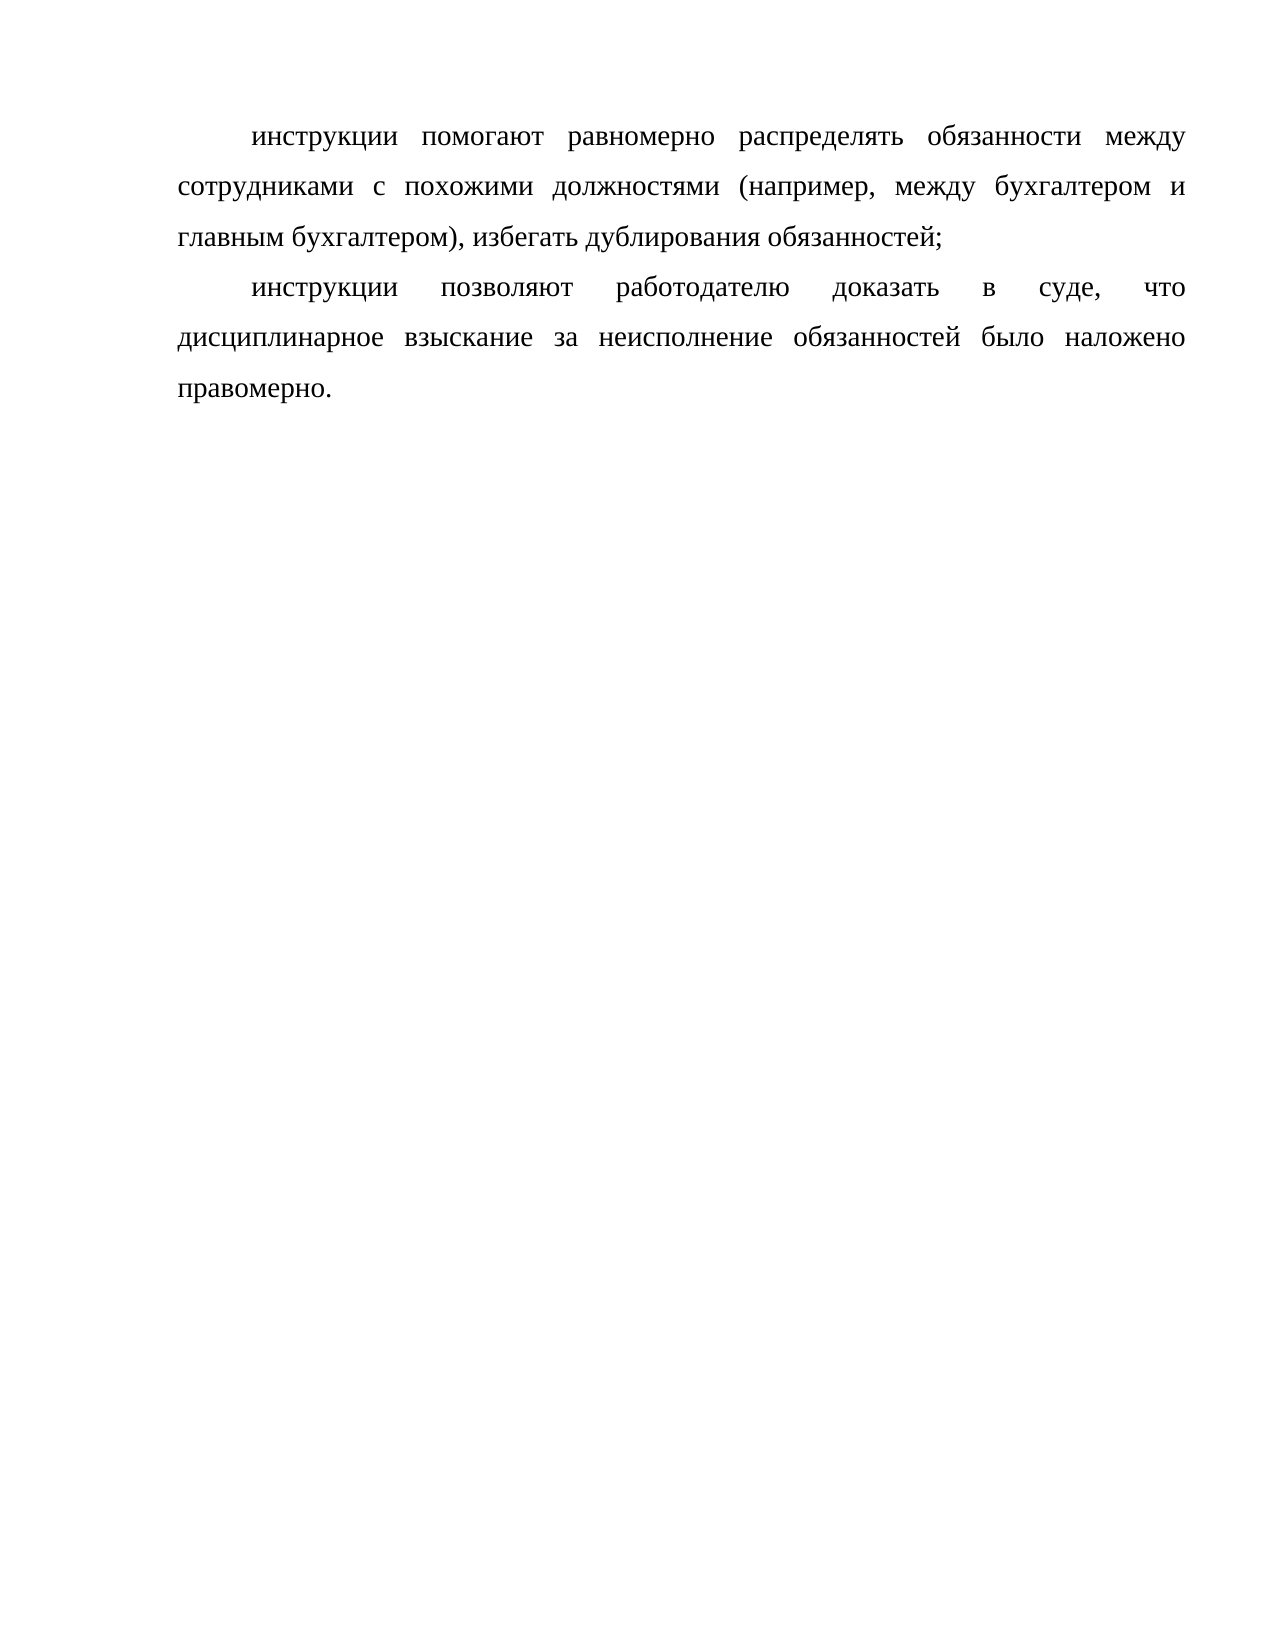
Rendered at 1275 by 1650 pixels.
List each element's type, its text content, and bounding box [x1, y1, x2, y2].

text инструкции позволяют работодателю доказать в суде, что дисциплинарное взыскание за неисполнение обязанностей было наложено правомерно. [177, 269, 1186, 403]
text инструкции помогают равномерно распределять обязанности между сотрудниками с похожими должностями (например, между бухгалтером и главным бухгалтером), избегать дублирования обязанностей; [177, 118, 1186, 252]
